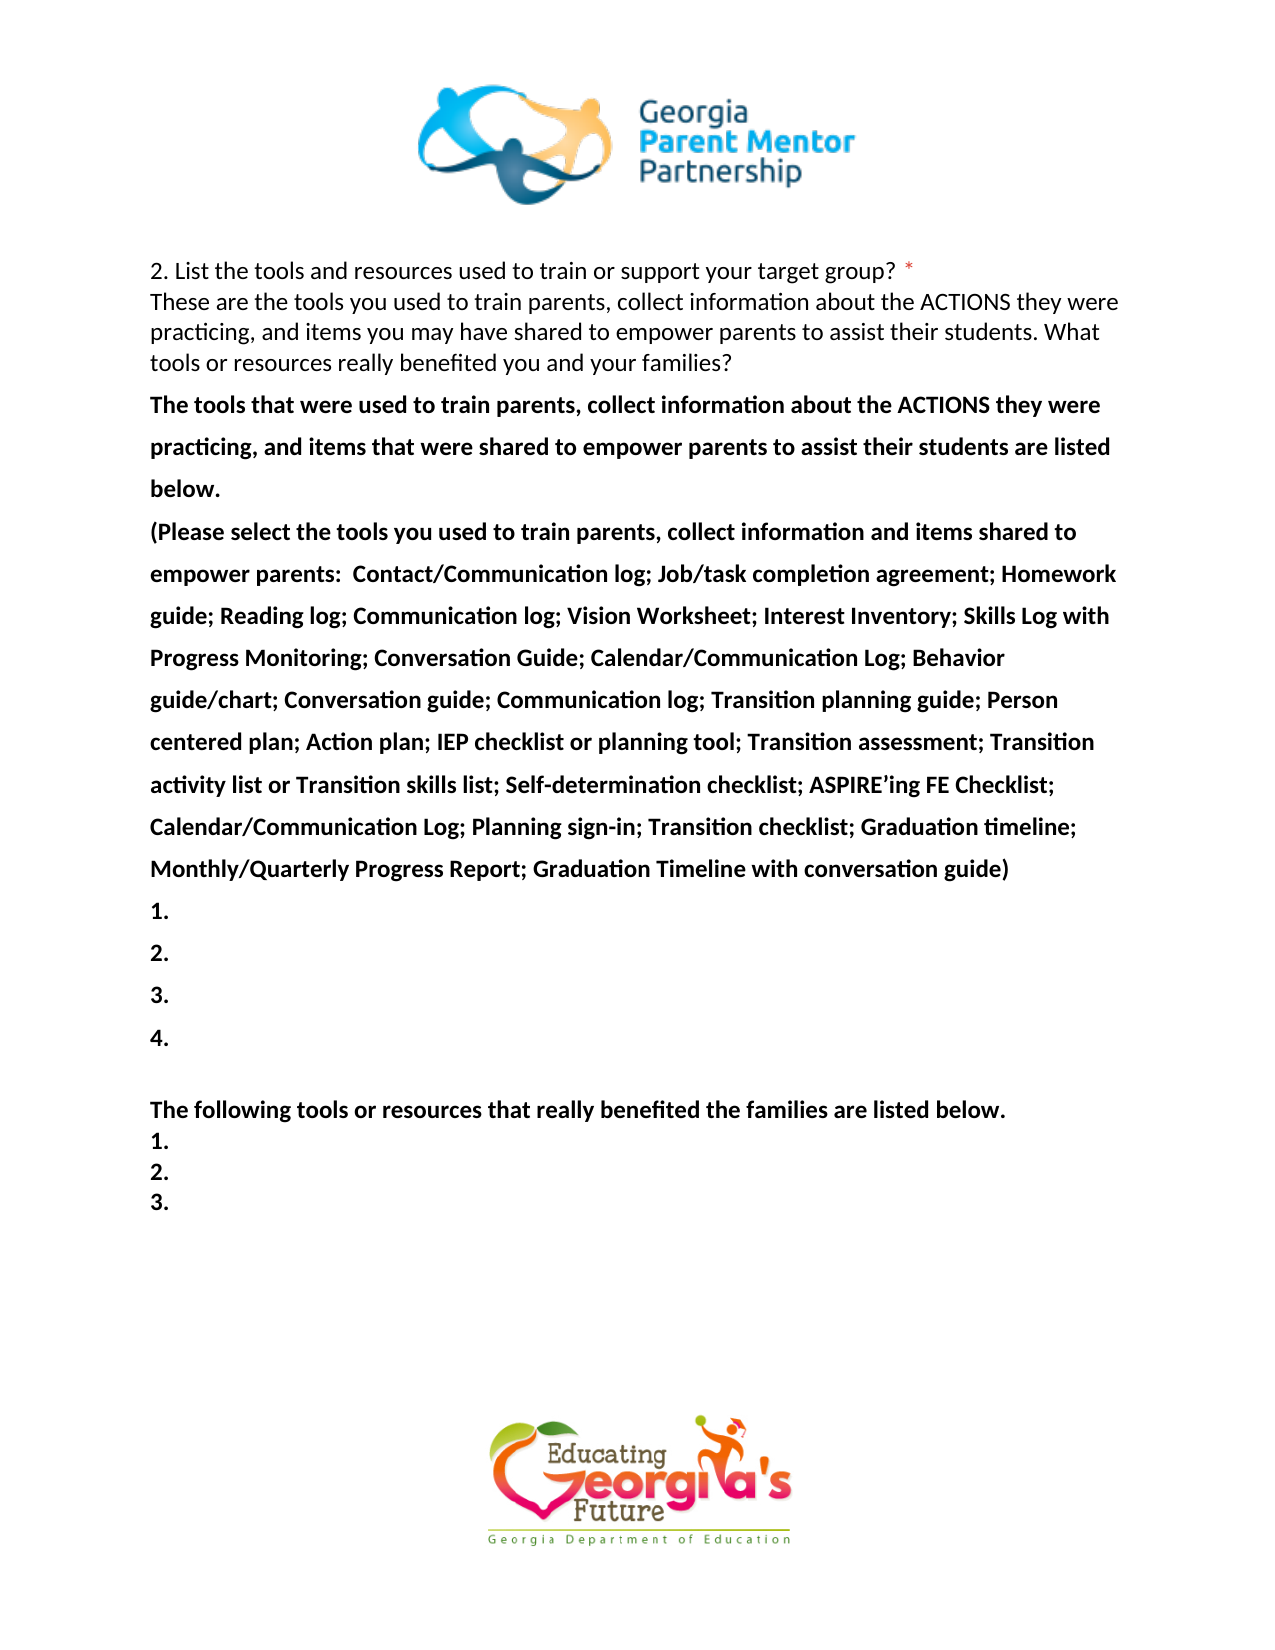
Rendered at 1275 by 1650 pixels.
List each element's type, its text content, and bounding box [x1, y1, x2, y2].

text 2. [150, 1156, 1125, 1186]
text 1. [150, 1125, 1125, 1156]
text 4. [150, 1010, 1125, 1052]
text 3. [150, 968, 1125, 1010]
picture [403, 75, 872, 216]
text The tools that were used to train parents, collect information about the ACTIONS they were practicing, and items that were shared to empower parents to assist their students are listed below. [150, 377, 1125, 504]
text (Please select the tools you used to train parents, collect information and items shared to empower parents: Contact/Communication log; Job/task completion agreement; Homework guide; Reading log; Communication log; Vision Worksheet; Interest Inventory; Skills Log with Progress Monitoring; Conversation Guide; Calendar/Communication Log; Behavior guide/chart; Conversation guide; Communication log; Transition planning guide; Person centered plan; Action plan; IEP checklist or planning tool; Transition assessment; Transition activity list or Transition skills list; Self-determination checklist; ASPIRE’ing FE Checklist; Calendar/Communication Log; Planning sign-in; Transition checklist; Graduation timeline; Monthly/Quarterly Progress Report; Graduation Timeline with conversation guide) [150, 504, 1125, 884]
text These are the tools you used to train parents, collect information about the ACTIONS they were practicing, and items you may have shared to empower parents to assist their students. What tools or resources really benefited you and your families? [150, 286, 1125, 377]
text 2. List the tools and resources used to train or support your target group? * [150, 244, 1125, 286]
text 2. [150, 926, 1125, 968]
text The following tools or resources that really benefited the families are listed below. [150, 1094, 1125, 1125]
picture [481, 1413, 794, 1547]
text 1. [150, 884, 1125, 926]
text 3. [150, 1186, 1125, 1217]
